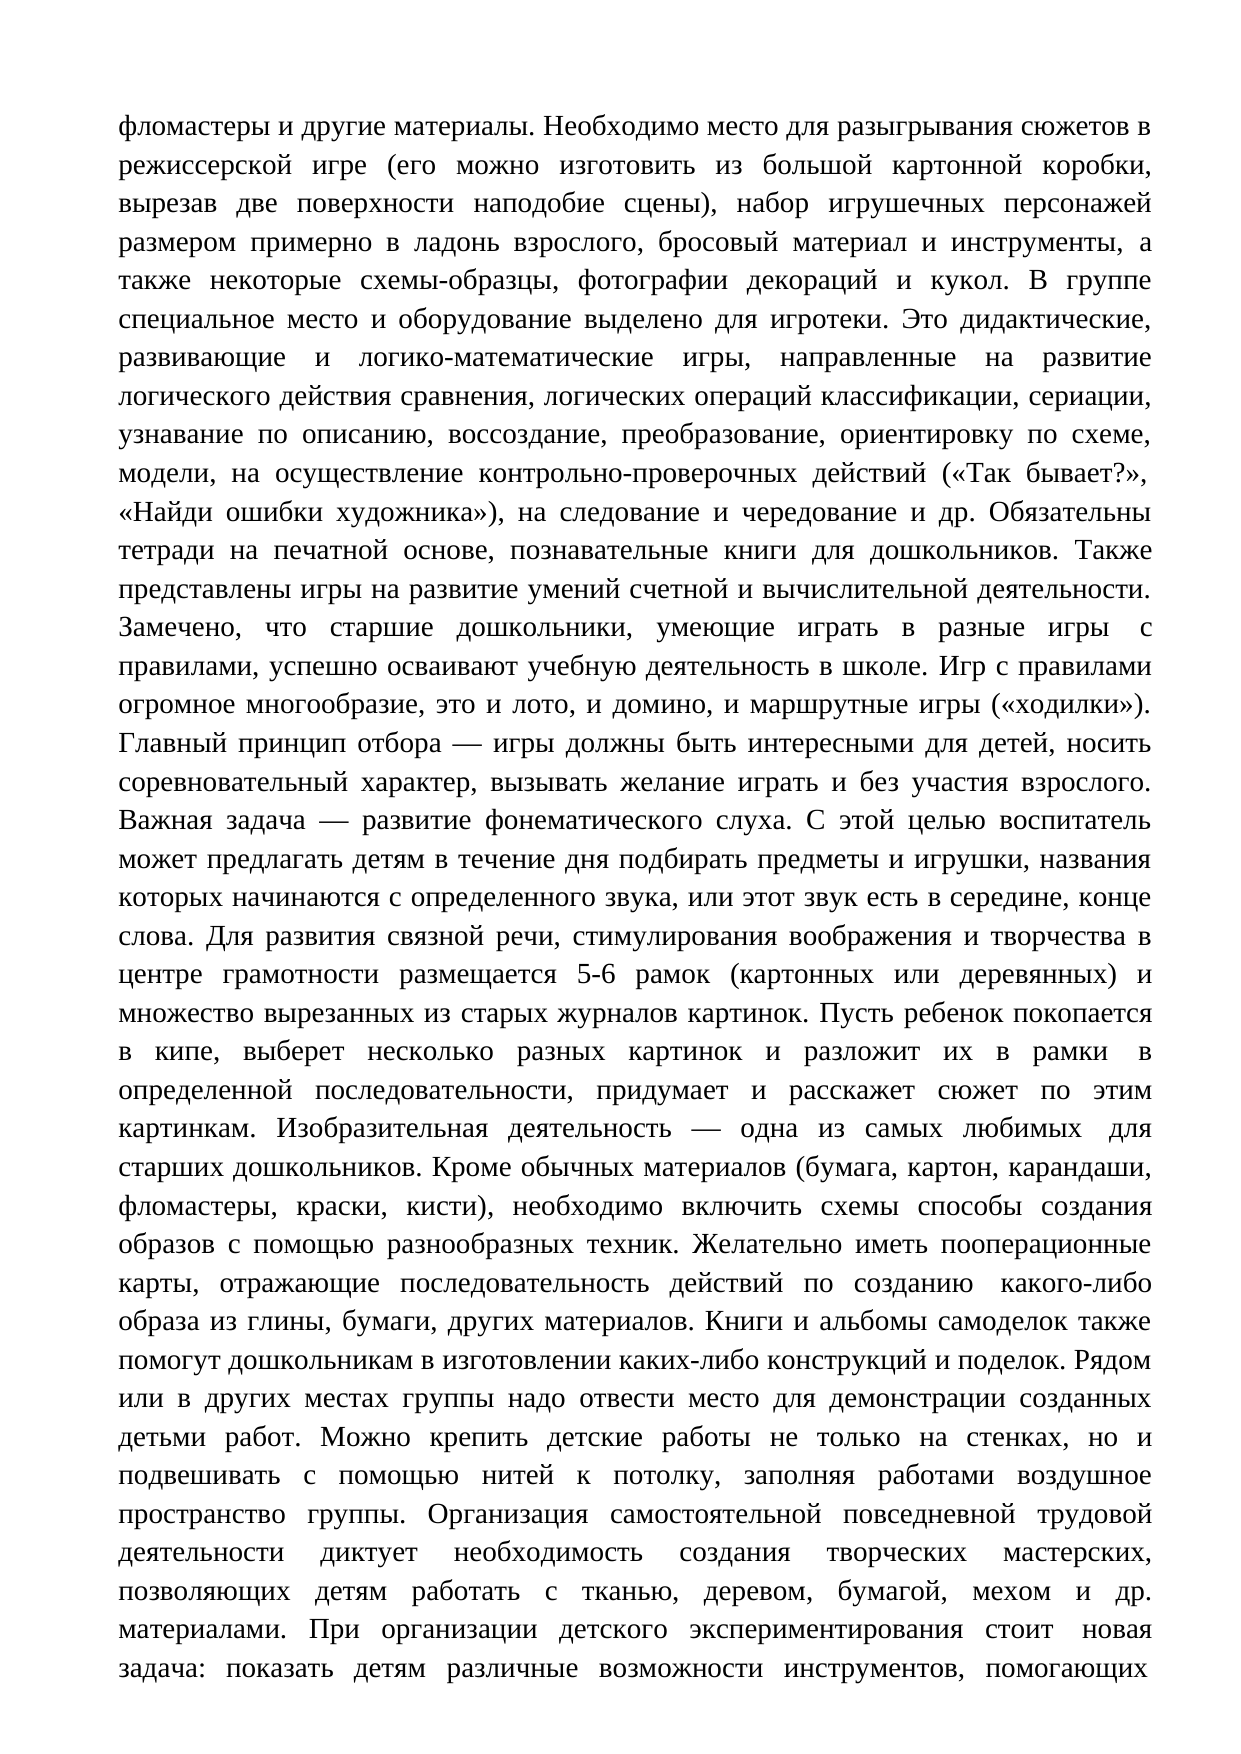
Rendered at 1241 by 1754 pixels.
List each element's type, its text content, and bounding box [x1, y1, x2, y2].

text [118, 108, 1152, 489]
text «Найди ошибки художника»), на следование и чередование и др. Обязательны тетради на печатной основе, познавательные книги для дошкольников. Также представлены игры на развитие умений счетной и вычислительной деятельности. Замечено, что старшие дошкольники, умеющие играть в разные игры с правилами, успешно осваивают учебную деятельность в школе. Игр с правилами огромное многообразие, это и лото, и домино, и маршрутные игры («ходилки»). Главный принцип отбора — игры должны быть интересными для детей, носить соревновательный характер, вызывать желание играть и без участия взрослого. Важная задача — развитие фонематического слуха. С этой целью воспитатель может предлагать детям в течение дня подбирать предметы и игрушки, названия которых начинаются с определенного звука, или этот звук есть в середине, конце слова. Для развития связной речи, стимулирования воображения и творчества в центре грамотности размещается 5-6 рамок (картонных или деревянных) и множество вырезанных из старых журналов картинок. Пусть ребенок покопается в кипе, выберет несколько разных картинок и разложит их в рамки в определенной последовательности, придумает и расскажет сюжет по этим картинкам. Изобразительная деятельность — одна из самых любимых для старших дошкольников. Кроме обычных материалов (бумага, картон, карандаши, фломастеры, краски, кисти), необходимо включить схемы способы создания образов с помощью разнообразных техник. Желательно иметь пооперационные карты, отражающие последовательность действий по созданию какого-либо образа из глины, бумаги, других материалов. Книги и альбомы самоделок также помогут дошкольникам в изготовлении каких-либо конструкций и поделок. Рядом или в других местах группы надо отвести место для демонстрации созданных детьми работ. Можно крепить детские работы не только на стенках, но и подвешивать с помощью нитей к потолку, заполняя работами воздушное пространство группы. Организация самостоятельной повседневной трудовой деятельности диктует необходимость создания творческих мастерских, позволяющих детям работать с тканью, деревом, бумагой, мехом и др. материалами. При организации детского экспериментирования стоит новая задача: показать детям различные возможности инструментов, помогающих [118, 494, 1152, 1684]
